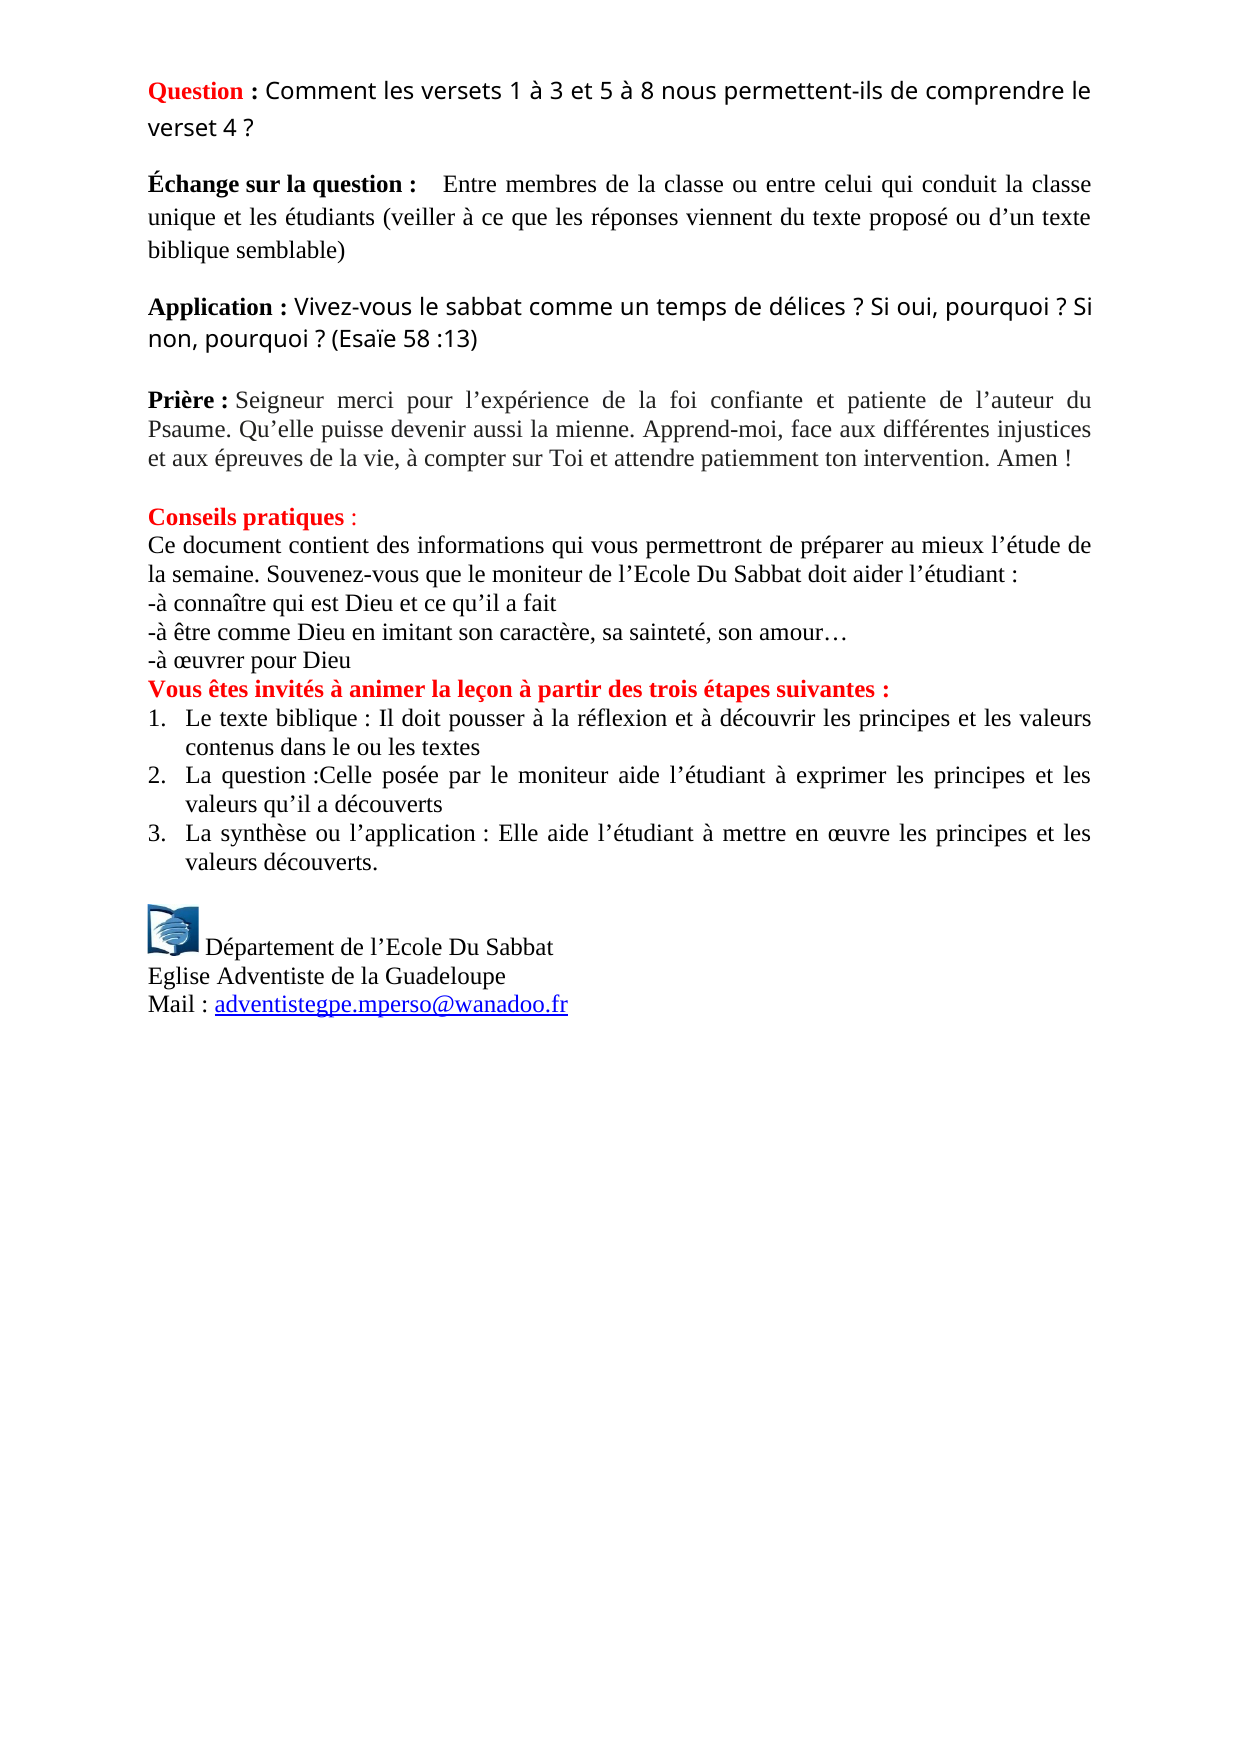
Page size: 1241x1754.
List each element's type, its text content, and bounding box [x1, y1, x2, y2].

text -à être comme Dieu en imitant son caractère, sa sainteté, son amour… [148, 617, 1093, 646]
picture [147, 904, 199, 956]
list Le texte biblique : Il doit pousser à la réflexion et à découvrir les principes et les valeurs contenus dans le ou les textes [148, 703, 1093, 761]
text Mail : adventistegpe.mperso@wanadoo.fr [148, 989, 1093, 1018]
text Ce document contient des informations qui vous permettront de préparer au mieux l’étude de la semaine. Souvenez-vous que le moniteur de l’Ecole Du Sabbat doit aider l’étudiant : [148, 531, 1093, 588]
text -à connaître qui est Dieu et ce qu’il a fait [148, 588, 1093, 617]
list La question :Celle posée par le moniteur aide l’étudiant à exprimer les principes et les valeurs qu’il a découverts [148, 761, 1093, 818]
text Application : Vivez-vous le sabbat comme un temps de délices ? Si oui, pourquoi ? Si non, pourquoi ? (Esaïe 58 :13) [148, 289, 1093, 354]
text -à œuvrer pour Dieu [148, 646, 1093, 674]
text Département de l’Ecole Du Sabbat [148, 904, 1093, 961]
text Prière : Seigneur merci pour l’expérience de la foi confiante et patiente de l’auteur du Psaume. Qu’elle puisse devenir aussi la mienne. Apprend-moi, face aux différentes injustices et aux épreuves de la vie, à compter sur Toi et attendre patiemment ton intervention. Amen ! [148, 385, 1093, 471]
text Conseils pratiques : [148, 502, 1093, 531]
list La synthèse ou l’application : Elle aide l’étudiant à mettre en œuvre les principes et les valeurs découverts. [148, 818, 1093, 876]
text Vous êtes invités à animer la leçon à partir des trois étapes suivantes : [148, 674, 1093, 703]
text Question : Comment les versets 1 à 3 et 5 à 8 nous permettent-ils de comprendre le verset 4 ? [148, 74, 1093, 144]
text Eglise Adventiste de la Guadeloupe [148, 961, 1093, 989]
